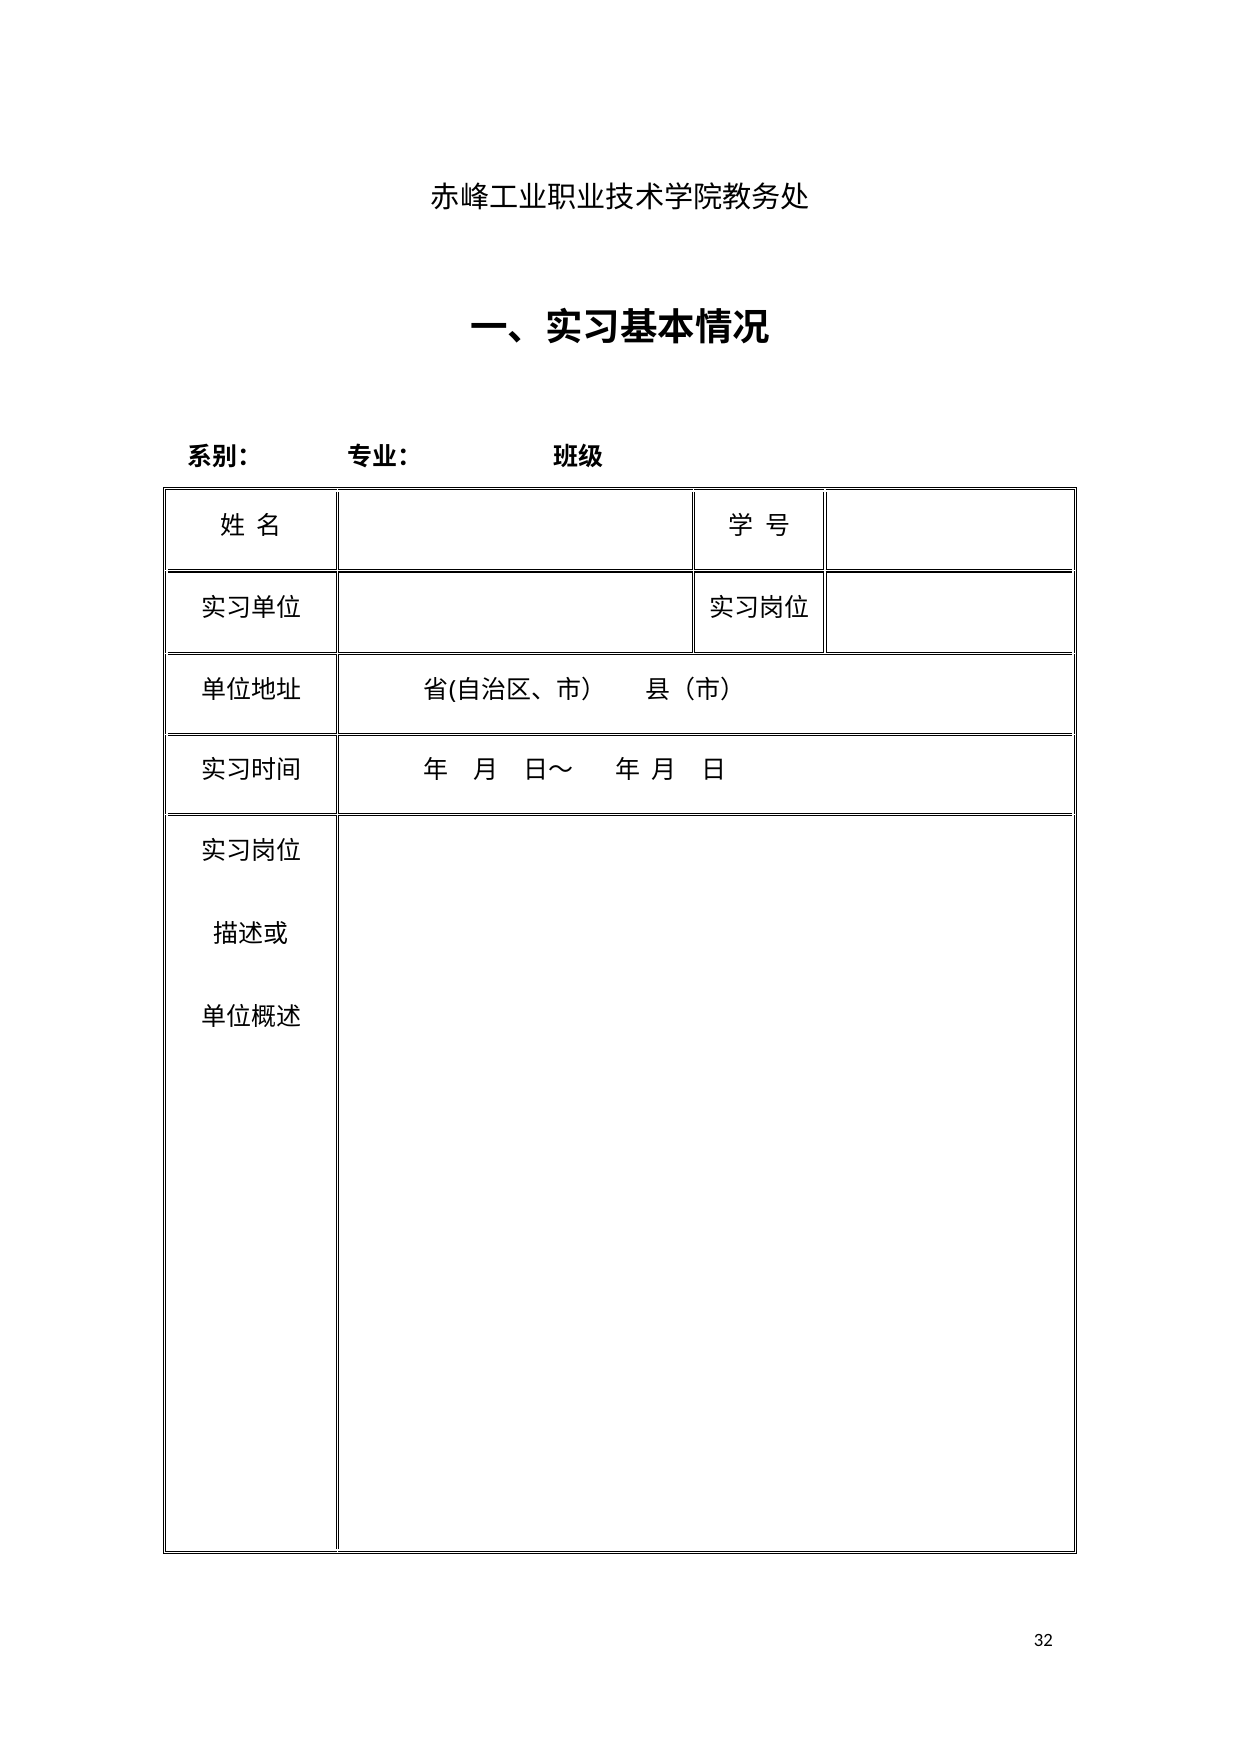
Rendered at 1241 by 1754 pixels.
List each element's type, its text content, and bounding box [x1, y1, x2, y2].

table_cell [338, 813, 1076, 1551]
table_cell [825, 569, 1076, 652]
table_header 姓 名 [166, 490, 337, 569]
text 系别： 专业： 班级 [187, 422, 1053, 487]
table_cell 实习时间 [166, 733, 336, 813]
table_header [825, 490, 1074, 569]
table_header 学 号 [694, 488, 825, 569]
text 一、实习基本情况 [187, 292, 1053, 357]
table_cell 年 月 日～ 年 月 日 [339, 733, 1074, 813]
table_cell 实习岗位 [695, 573, 823, 652]
text 赤峰工业职业技术学院教务处 [187, 162, 1053, 227]
table_header [338, 488, 694, 569]
table_cell 单位地址 [166, 652, 336, 732]
table_cell [339, 573, 692, 652]
table_cell 省(自治区、市） 县（市） [339, 652, 1074, 732]
table_cell 实习单位 [165, 569, 337, 652]
table_cell 实习岗位 描述或 单位概述 [165, 813, 337, 1551]
